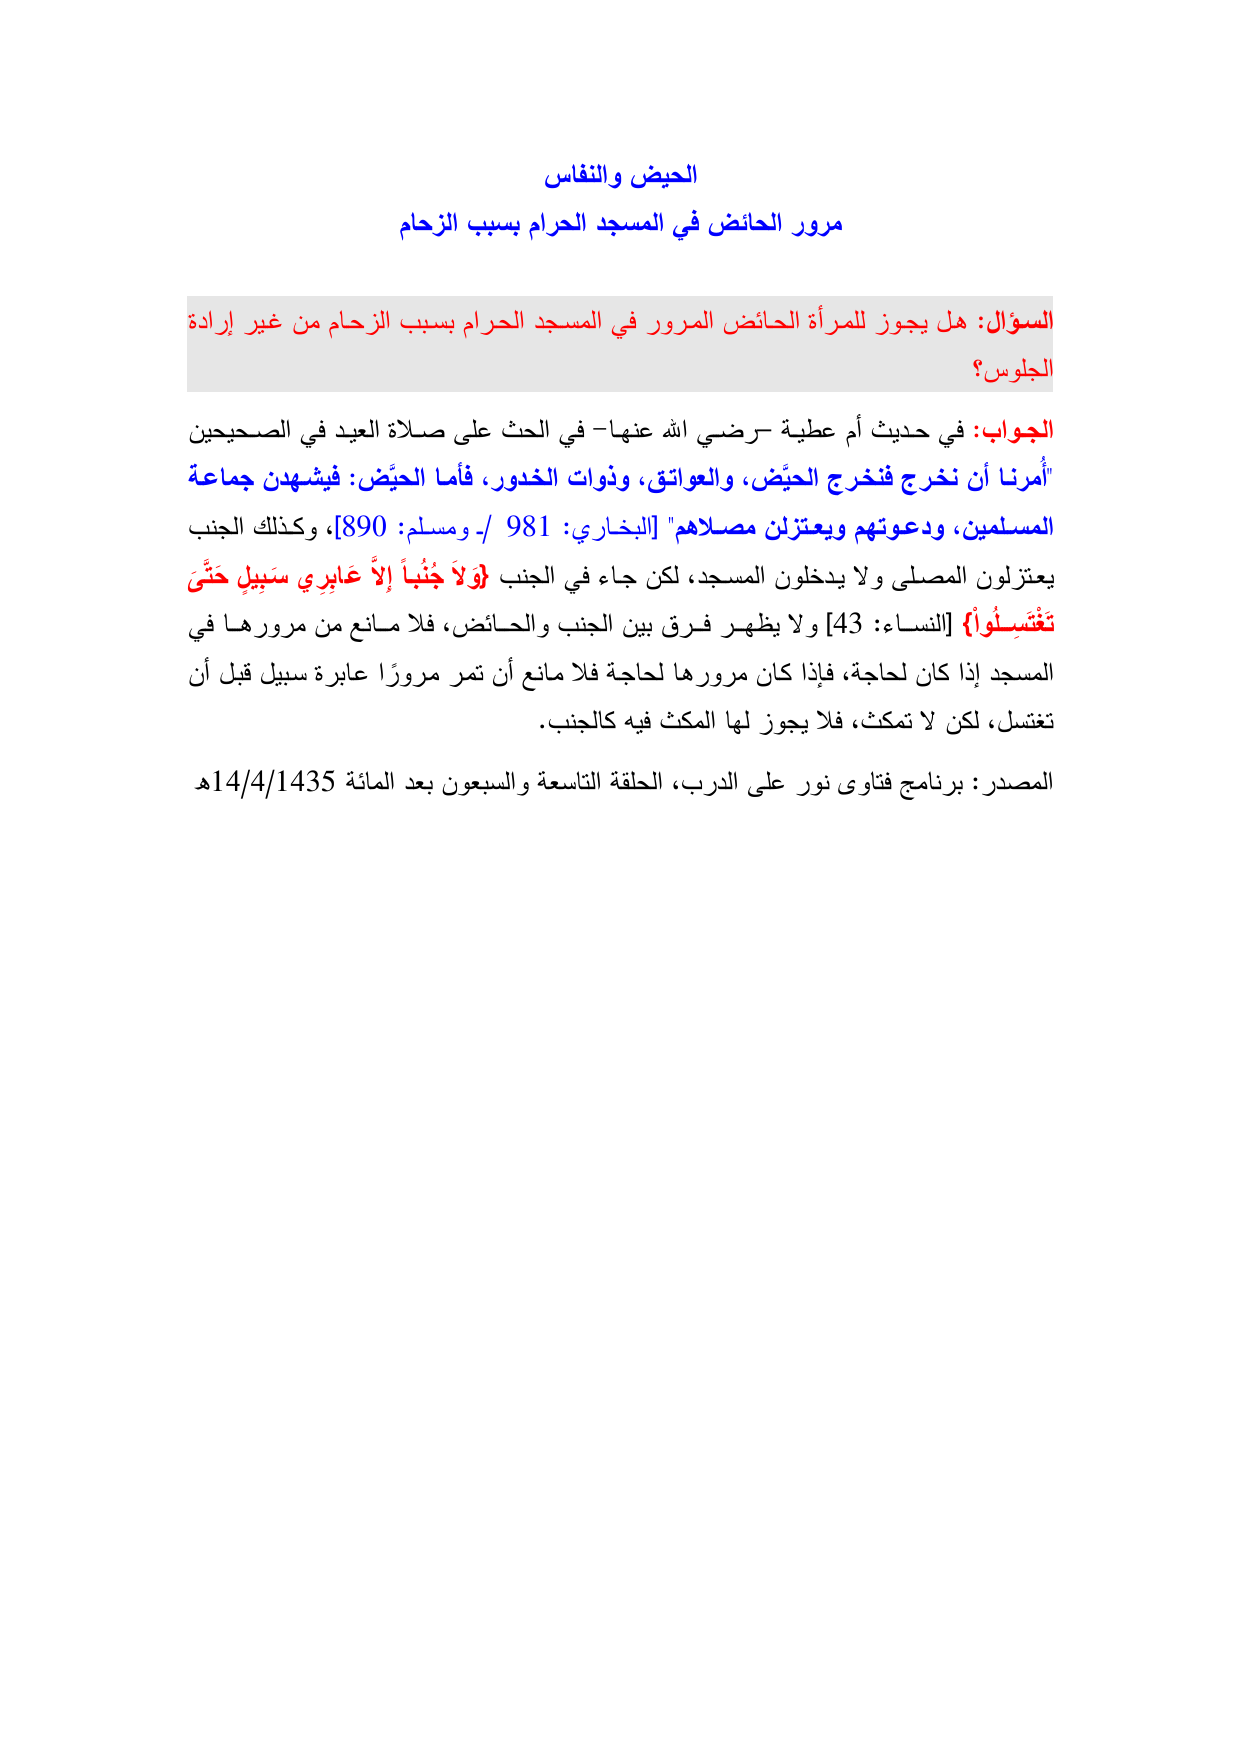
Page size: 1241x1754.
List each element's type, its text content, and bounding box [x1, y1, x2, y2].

text الجواب: في حديث أم عطية –رضي الله عنها- في الحث على صلاة العيد في الصحيحين "أُمرنا أن نخرج فنخرج الحيَّض، والعواتق، وذوات الخدور، فأما الحيَّض: فيشهدن جماعة المسلمين، ودعوتهم ويعتزلن مصلاهم" [البخاري: 981 / ومسلم: 890]، وكذلك الجنب يعتزلون المصلى ولا يدخلون المسجد، لكن جاء في الجنب {وَلاَ جُنُباً إِلاَّ عَابِرِي سَبِيلٍ حَتَّىَ تَغْتَسِلُواْ} [النساء: 43] ولا يظهر فرق بين الجنب والحائض، فلا مانع من مرورها في المسجد إذا كان لحاجة، فإذا كان مرورها لحاجة فلا مانع أن تمر مرورًا عابرة سبيل قبل أن تغتسل، لكن لا تمكث، فلا يجوز لها المكث فيه كالجنب. [187, 405, 1053, 744]
text المصدر: برنامج فتاوى نور على الدرب، الحلقة التاسعة والسبعون بعد المائة 14/4/1435ه [187, 757, 1053, 805]
title مرور الحائض في المسجد الحرام بسبب الزحام [187, 198, 1053, 247]
title الحيض والنفاس [187, 150, 1053, 198]
text السؤال: هل يجوز للمرأة الحائض المرور في المسجد الحرام بسبب الزحام من غير إرادة الجلوس؟ [187, 296, 1053, 392]
